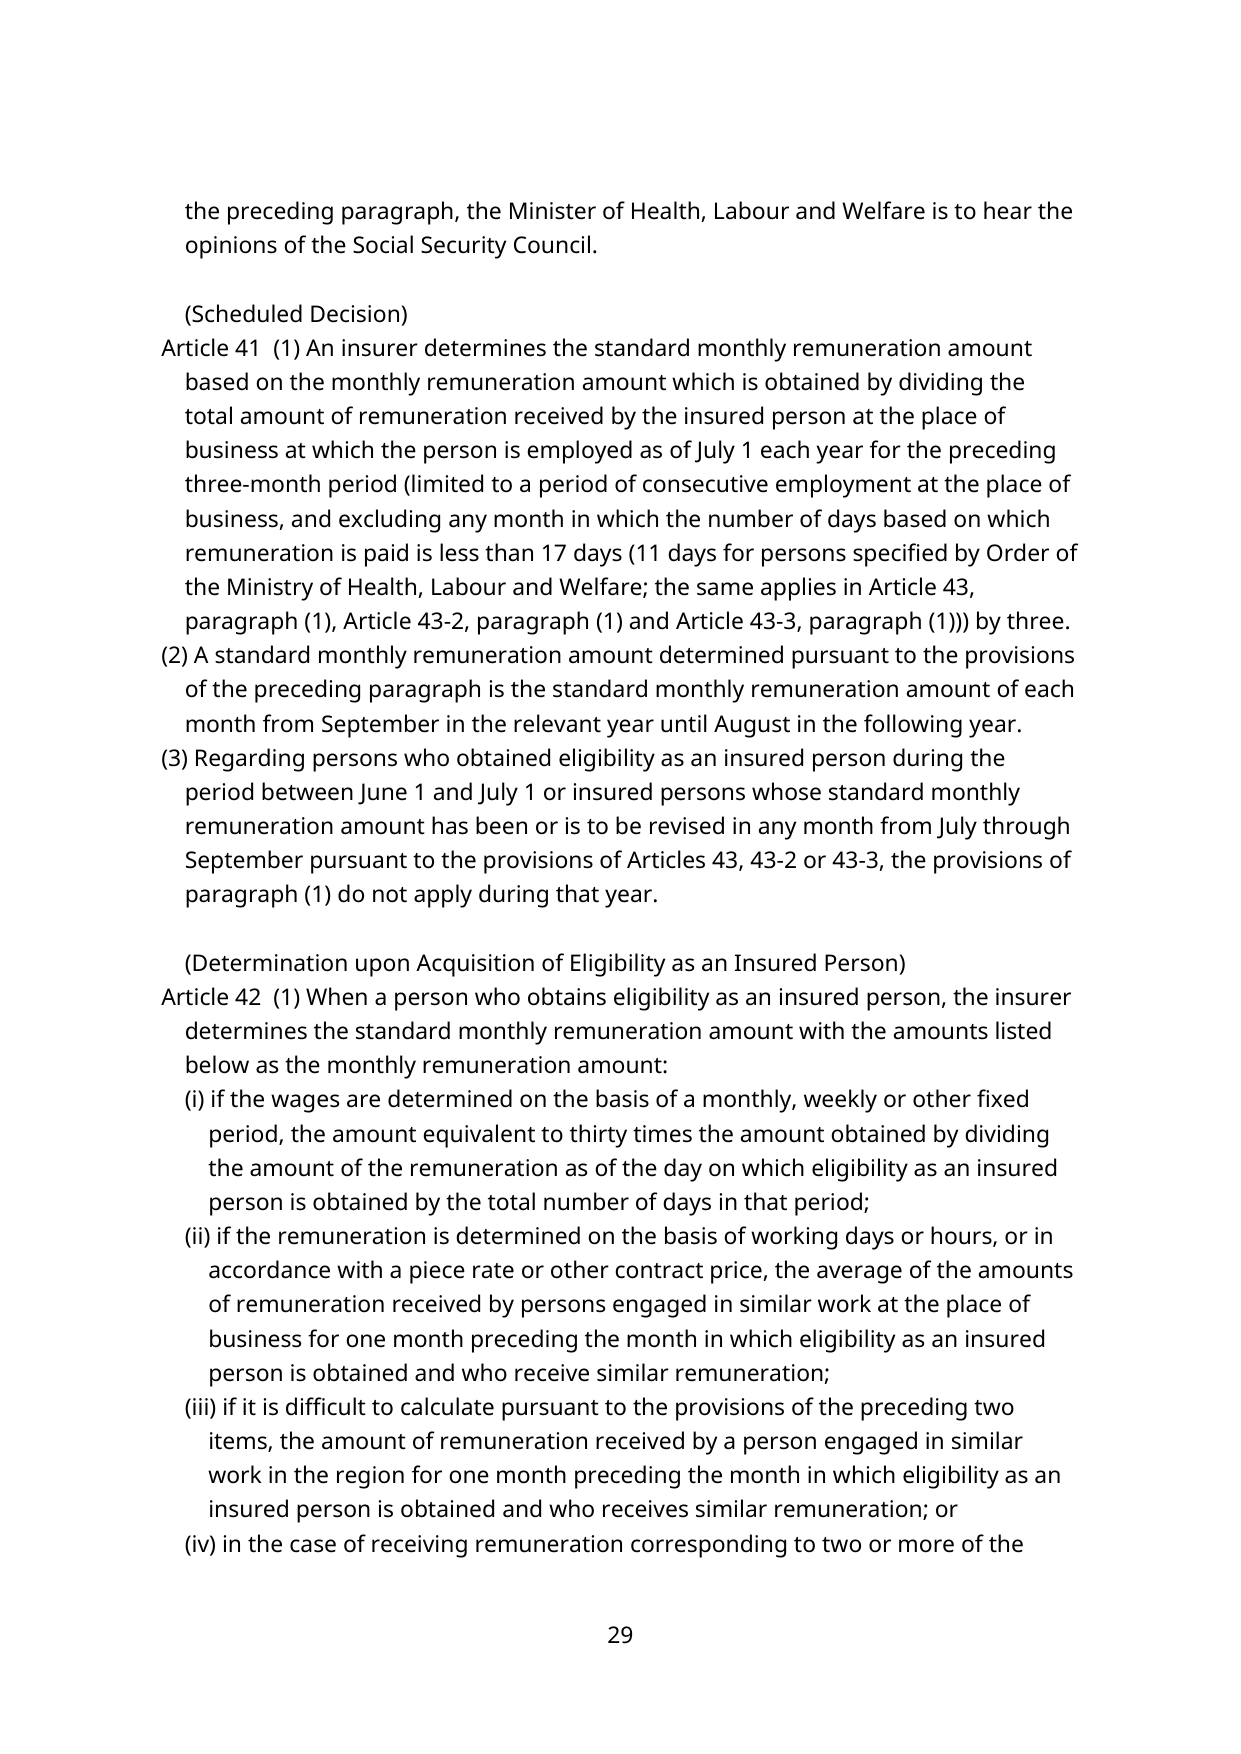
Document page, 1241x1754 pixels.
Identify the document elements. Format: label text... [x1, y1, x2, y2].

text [161, 194, 1079, 262]
text Article 42 (1) When a person who obtains eligibility as an insured person, the insurer determines the standard monthly remuneration amount with the amounts listed below as the monthly remuneration amount: [161, 979, 1079, 1082]
text (3) Regarding persons who obtained eligibility as an insured person during the period between June 1 and July 1 or insured persons whose standard monthly remuneration amount has been or is to be revised in any month from July through September pursuant to the provisions of Articles 43, 43-2 or 43-3, the provisions of paragraph (1) do not apply during that year. [161, 740, 1079, 911]
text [184, 1526, 1079, 1560]
text (Scheduled Decision) [184, 296, 1079, 330]
text (i) if the wages are determined on the basis of a monthly, weekly or other fixed period, the amount equivalent to thirty times the amount obtained by dividing the amount of the remuneration as of the day on which eligibility as an insured person is obtained by the total number of days in that period; [184, 1082, 1079, 1219]
text (iii) if it is difficult to calculate pursuant to the provisions of the preceding two items, the amount of remuneration received by a person engaged in similar work in the region for one month preceding the month in which eligibility as an insured person is obtained and who receives similar remuneration; or [184, 1389, 1079, 1526]
text (ii) if the remuneration is determined on the basis of working days or hours, or in accordance with a piece rate or other contract price, the average of the amounts of remuneration received by persons engaged in similar work at the place of business for one month preceding the month in which eligibility as an insured person is obtained and who receive similar remuneration; [184, 1219, 1079, 1389]
text (Determination upon Acquisition of Eligibility as an Insured Person) [184, 945, 1079, 979]
text (2) A standard monthly remuneration amount determined pursuant to the provisions of the preceding paragraph is the standard monthly remuneration amount of each month from September in the relevant year until August in the following year. [161, 638, 1079, 740]
text Article 41 (1) An insurer determines the standard monthly remuneration amount based on the monthly remuneration amount which is obtained by dividing the total amount of remuneration received by the insured person at the place of business at which the person is employed as of July 1 each year for the preceding three-month period (limited to a period of consecutive employment at the place of business, and excluding any month in which the number of days based on which remuneration is paid is less than 17 days (11 days for persons specified by Order of the Ministry of Health, Labour and Welfare; the same applies in Article 43, paragraph (1), Article 43-2, paragraph (1) and Article 43-3, paragraph (1))) by three. [161, 330, 1079, 638]
